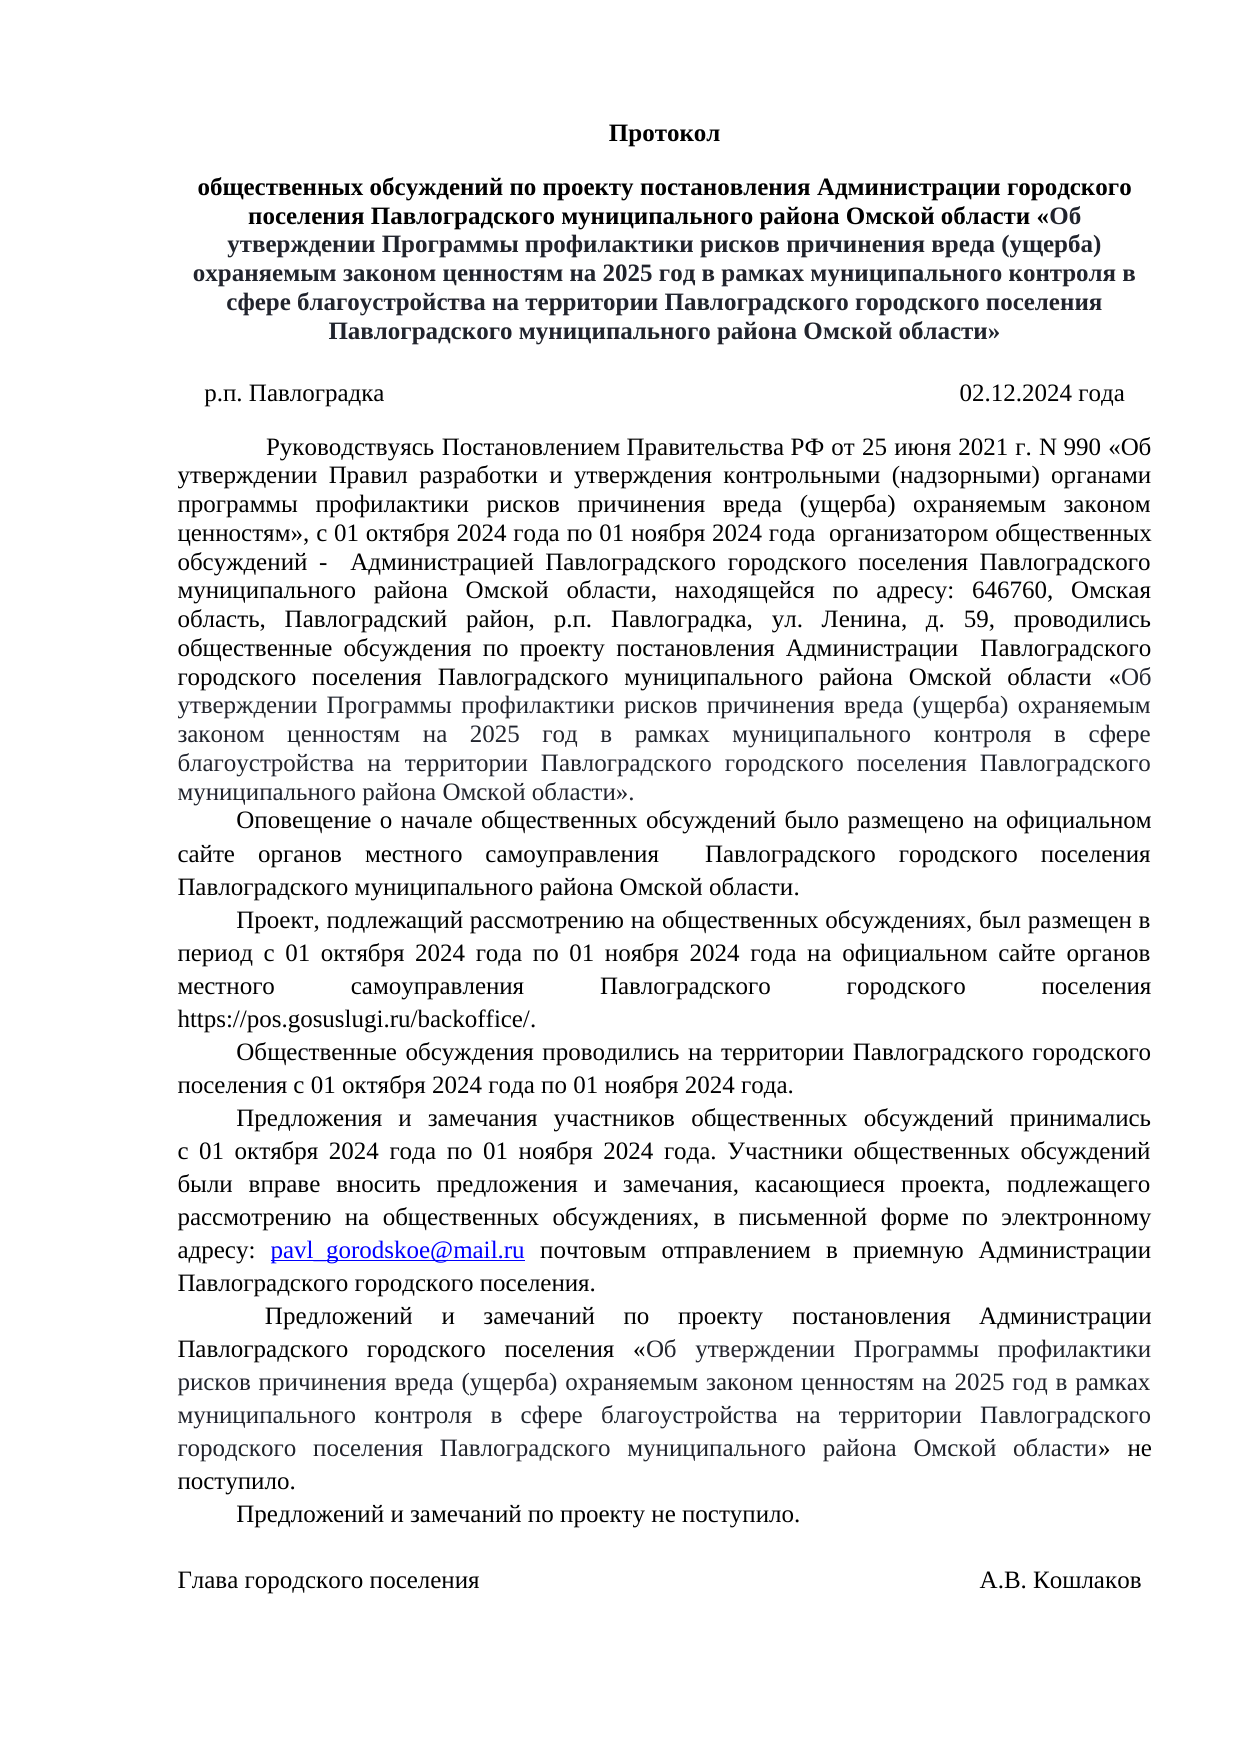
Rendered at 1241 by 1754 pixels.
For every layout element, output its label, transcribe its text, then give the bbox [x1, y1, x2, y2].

text Предложений и замечаний по проекту постановления Администрации Павлоградского городского поселения «Об утверждении Программы профилактики рисков причинения вреда (ущерба) охраняемым законом ценностям на 2025 год в рамках муниципального контроля в сфере благоустройства на территории Павлоградского городского поселения Павлоградского муниципального района Омской области» не поступило. [177, 1301, 1152, 1495]
text Руководствуясь Постановлением Правительства РФ от 25 июня 2021 г. N 990 «Об утверждении Правил разработки и утверждения контрольными (надзорными) органами программы профилактики рисков причинения вреда (ущерба) охраняемым законом ценностям», с 01 октября 2024 года по 01 ноября 2024 года организатором общественных обсуждений - Администрацией Павлоградского городского поселения Павлоградского муниципального района Омской области, находящейся по адресу: 646760, Омская область, Павлоградский район, р.п. Павлоградка, ул. Ленина, д. 59, проводились общественные обсуждения по проекту постановления Администрации Павлоградского городского поселения Павлоградского муниципального района Омской области «Об утверждении Программы профилактики рисков причинения вреда (ущерба) охраняемым законом ценностям на 2025 год в рамках муниципального контроля в сфере благоустройства на территории Павлоградского городского поселения Павлоградского муниципального района Омской области». [177, 518, 1152, 806]
text Протокол [177, 118, 1152, 147]
text Проект, подлежащий рассмотрению на общественных обсуждениях, был размещен в период с 01 октября 2024 года по 01 ноября 2024 года на официальном сайте органов местного самоуправления Павлоградского городского поселения https://pos.gosuslugi.ru/backoffice/. [177, 905, 1152, 1032]
text р.п. Павлоградка 02.12.2024 года [177, 378, 1152, 407]
text Глава городского поселения А.В. Кошлаков [177, 1565, 1152, 1594]
text Предложения и замечания участников общественных обсуждений принимались с 01 октября 2024 года по 01 ноября 2024 года. Участники общественных обсуждений были вправе вносить предложения и замечания, касающиеся проекта, подлежащего рассмотрению на общественных обсуждениях, в письменной форме по электронному адресу: pavl_gorodskoe@mail.ru почтовым отправлением в приемную Администрации Павлоградского городского поселения. [177, 1103, 1152, 1297]
text Предложений и замечаний по проекту не поступило. [177, 1499, 1152, 1528]
text общественных обсуждений по проекту постановления Администрации городского поселения Павлоградского муниципального района Омской области «Об утверждении Программы профилактики рисков причинения вреда (ущерба) охраняемым законом ценностям на 2025 год в рамках муниципального контроля в сфере благоустройства на территории Павлоградского городского поселения Павлоградского муниципального района Омской области» [177, 172, 1152, 344]
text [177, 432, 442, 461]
text Общественные обсуждения проводились на территории Павлоградского городского поселения с 01 октября 2024 года по 01 ноября 2024 года. [177, 1037, 1152, 1098]
text Оповещение о начале общественных обсуждений было размещено на официальном сайте органов местного самоуправления Павлоградского городского поселения Павлоградского муниципального района Омской области. [177, 806, 1152, 900]
